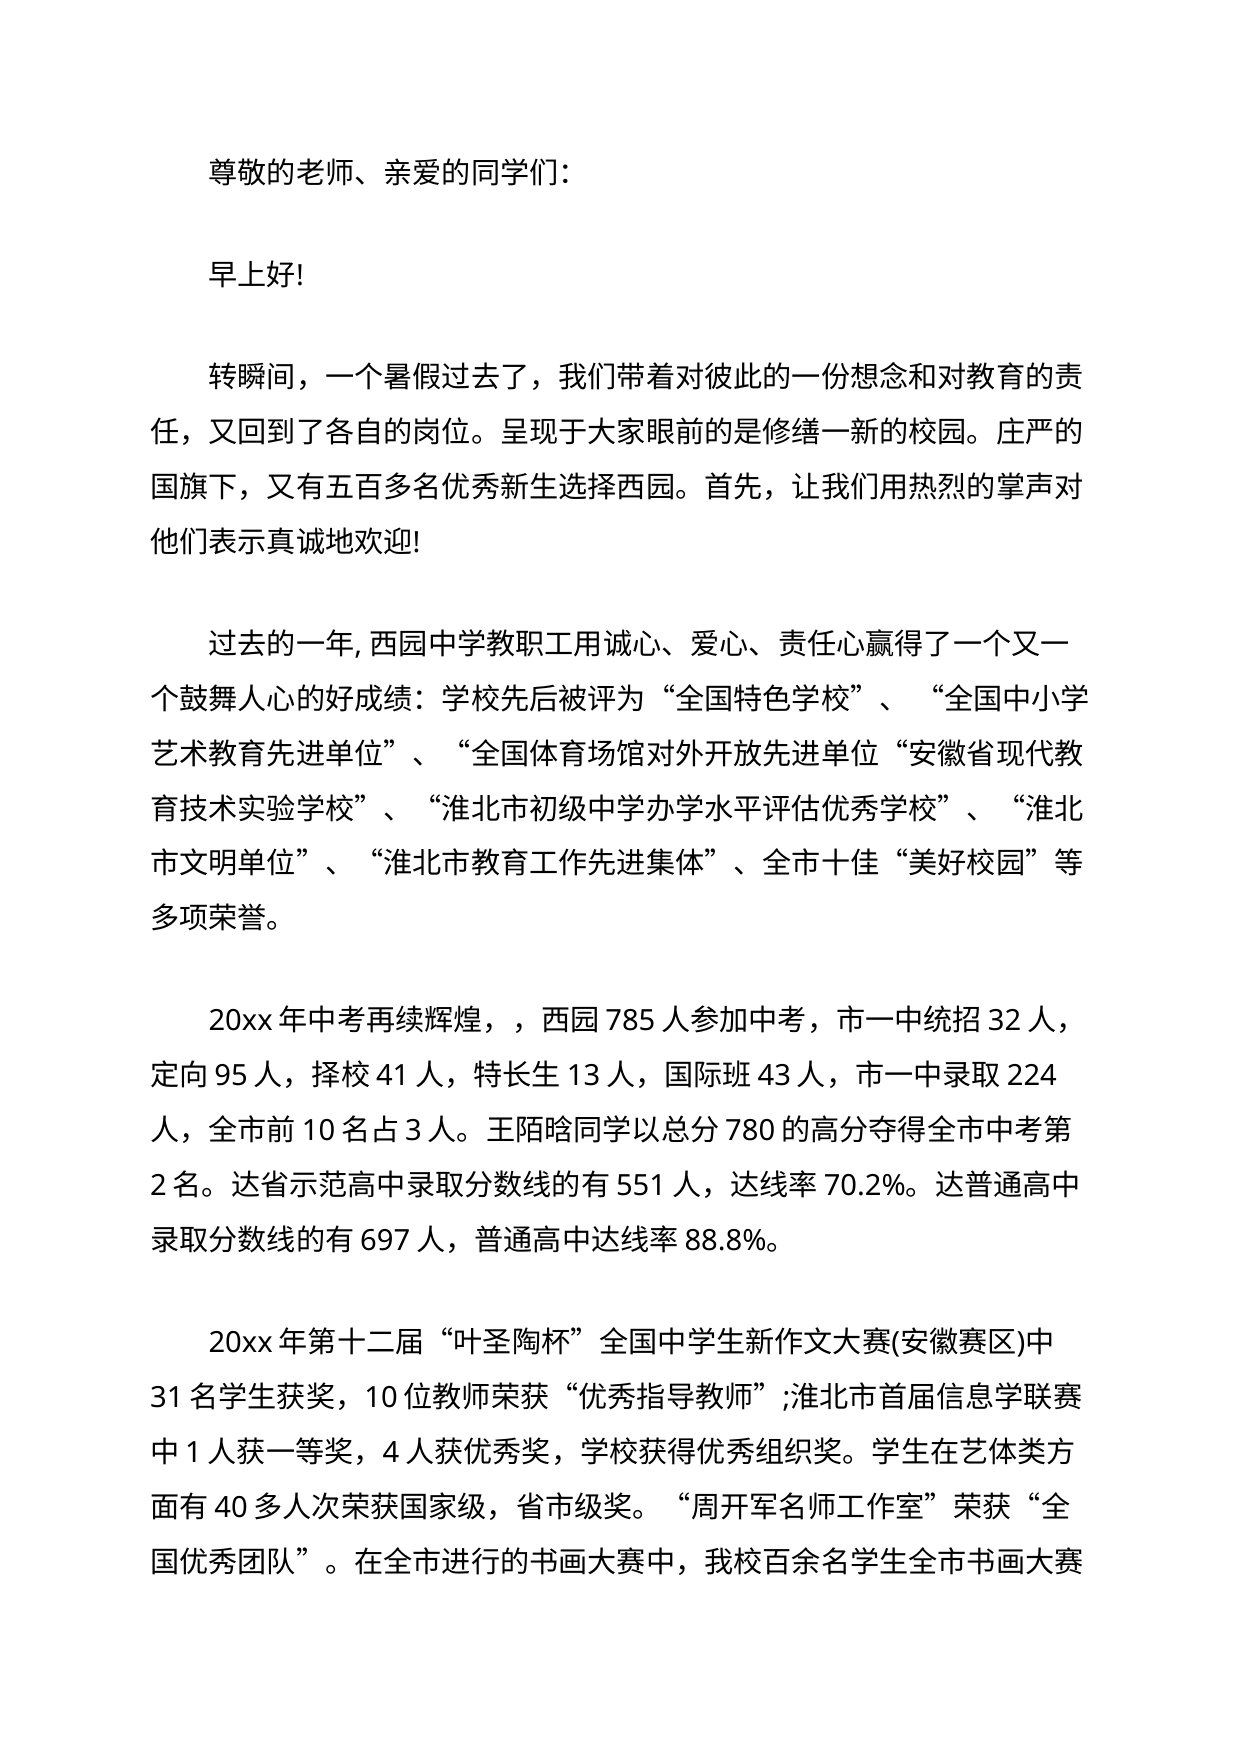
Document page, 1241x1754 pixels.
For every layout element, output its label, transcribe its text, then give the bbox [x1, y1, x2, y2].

text 转瞬间，一个暑假过去了，我们带着对彼此的一份想念和对教育的责任，又回到了各自的岗位。呈现于大家眼前的是修缮一新的校园。庄严的国旗下，又有五百多名优秀新生选择西园。首先，让我们用热烈的掌声对他们表示真诚地欢迎! [150, 354, 1090, 561]
text 早上好! [150, 252, 1090, 294]
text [150, 1319, 1090, 1581]
text 过去的一年, 西园中学教职工用诚心、爱心、责任心赢得了一个又一个鼓舞人心的好成绩：学校先后被评为“全国特色学校”、 “全国中小学艺术教育先进单位”、“全国体育场馆对外开放先进单位“安徽省现代教育技术实验学校”、“淮北市初级中学办学水平评估优秀学校”、“淮北市文明单位”、“淮北市教育工作先进集体”、全市十佳“美好校园”等多项荣誉。 [150, 620, 1090, 937]
text 尊敬的老师、亲爱的同学们： [150, 150, 1090, 192]
text 20xx年中考再续辉煌，，西园785人参加中考，市一中统招32人，定向95人，择校41人，特长生13人，国际班43人，市一中录取224人，全市前10名占3人。王陌晗同学以总分780的高分夺得全市中考第2名。达省示范高中录取分数线的有551人，达线率70.2%。达普通高中录取分数线的有697人，普通高中达线率88.8%。 [150, 997, 1090, 1259]
